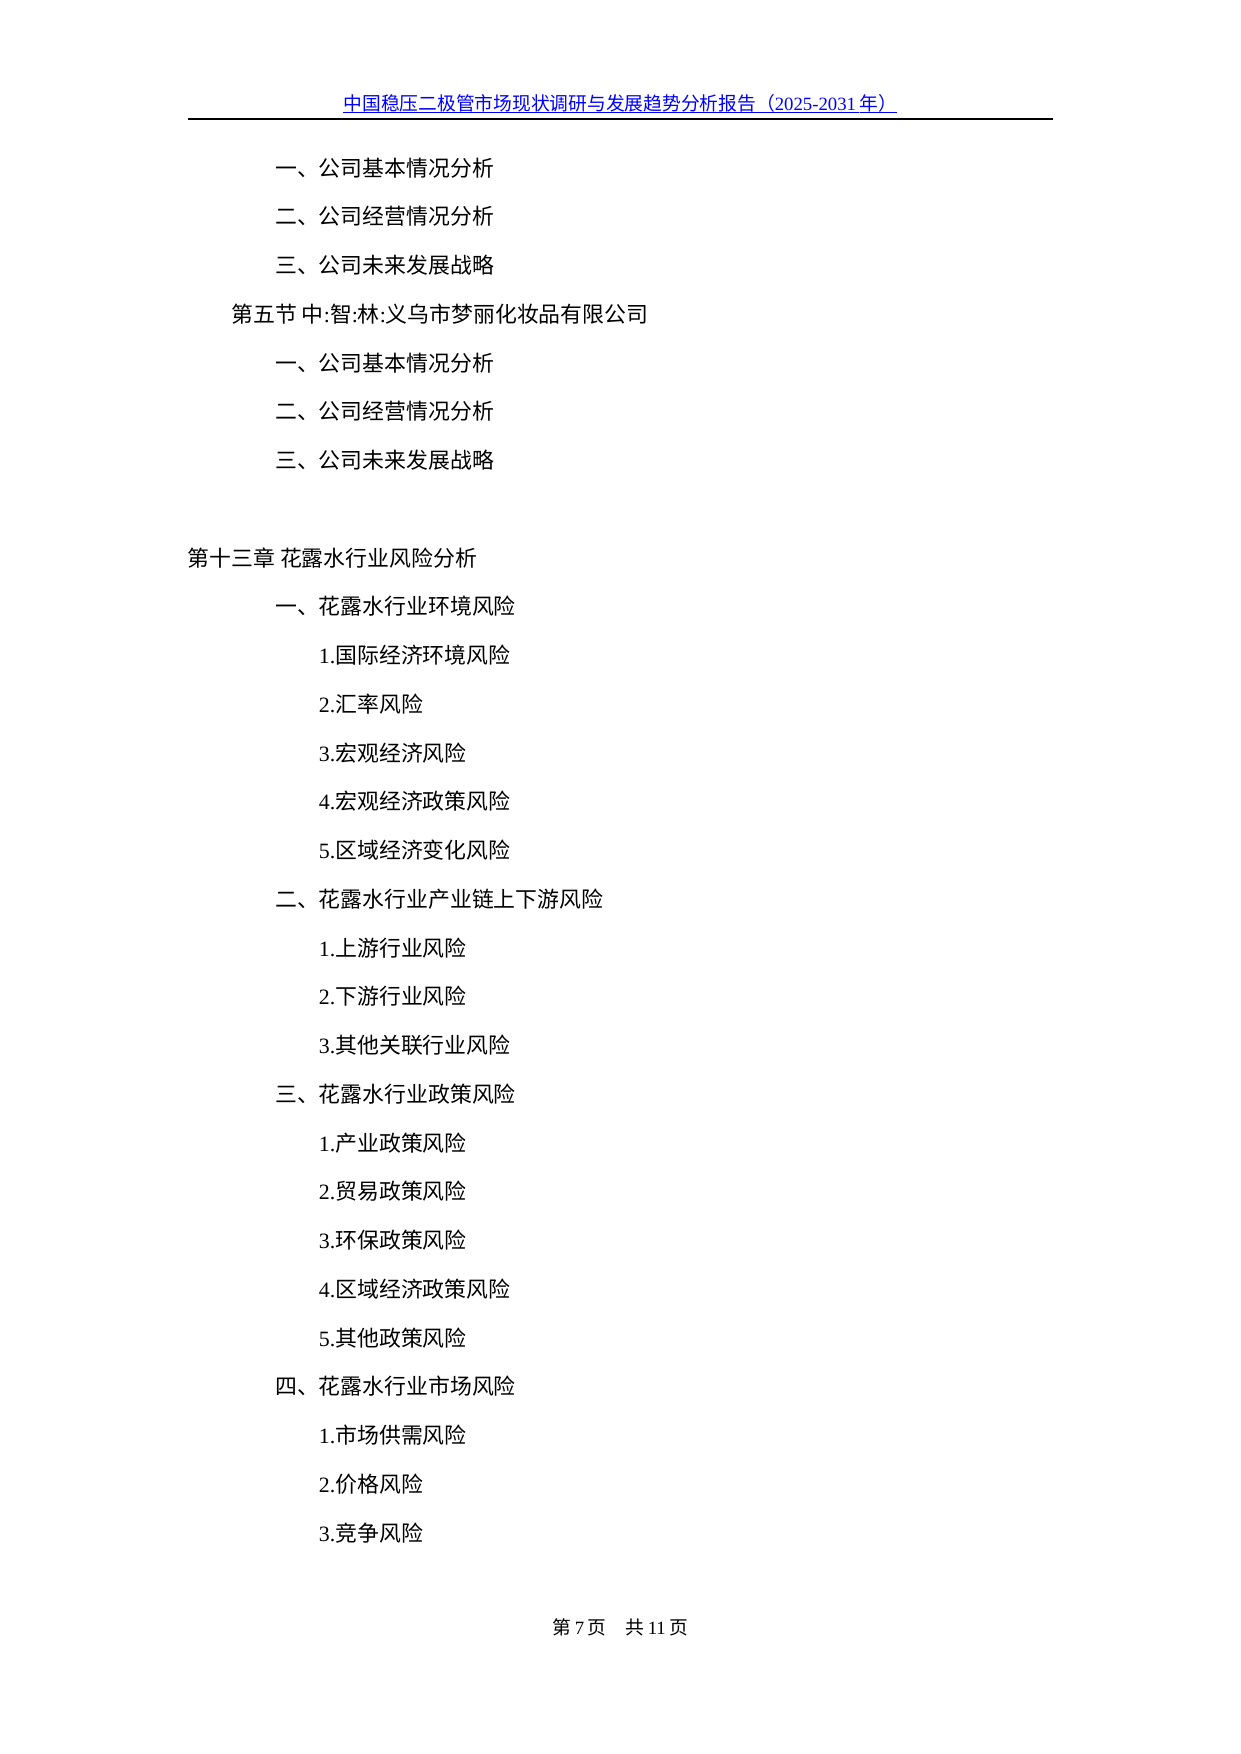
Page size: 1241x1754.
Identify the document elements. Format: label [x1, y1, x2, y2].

text [187, 150, 1053, 1548]
